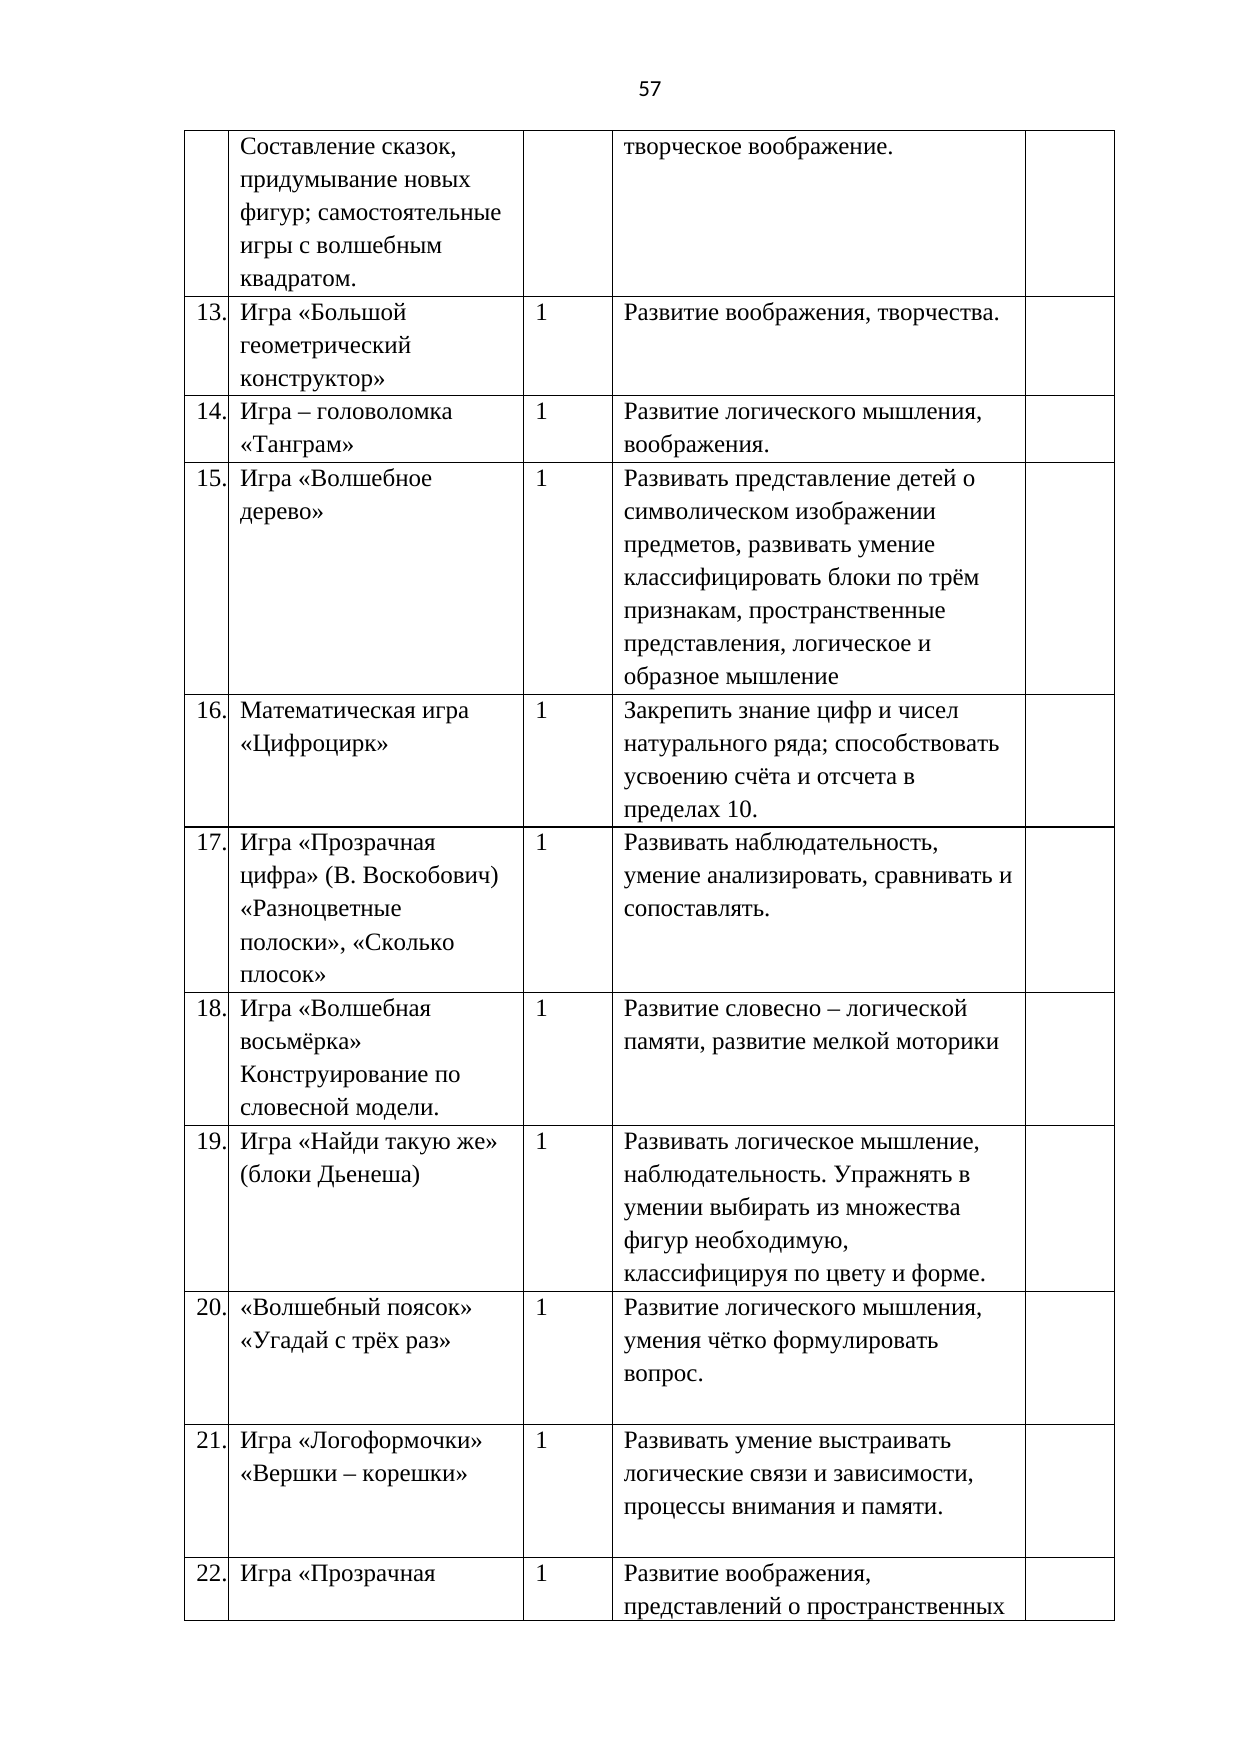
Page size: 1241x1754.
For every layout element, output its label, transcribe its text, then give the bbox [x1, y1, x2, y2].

table_cell Развивать умение выстраивать логические связи и зависимости, процессы внимания и памяти. [613, 1425, 1025, 1557]
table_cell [613, 1558, 1025, 1620]
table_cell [229, 131, 523, 296]
table_cell 1 [524, 297, 612, 395]
table_cell [1026, 297, 1114, 395]
table_cell 1 [524, 1425, 612, 1557]
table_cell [229, 1558, 523, 1620]
table_cell Игра – головоломка «Танграм» [229, 396, 523, 462]
table_cell [185, 1425, 228, 1557]
table_cell «Волшебный поясок» «Угадай с трёх раз» [229, 1292, 523, 1424]
table_cell [1026, 396, 1114, 462]
table_cell [1026, 993, 1114, 1125]
table_cell 1 [524, 396, 612, 462]
table_cell [1026, 463, 1114, 694]
table_cell Игра «Волшебная восьмёрка» Конструирование по словесной модели. [229, 993, 523, 1125]
table_cell 1 [524, 1292, 612, 1424]
table_cell [185, 1126, 228, 1291]
table_cell [185, 297, 228, 395]
table_cell [1026, 1292, 1114, 1424]
table_cell [185, 828, 228, 992]
table_cell 1 [524, 1558, 612, 1620]
table_cell 1 [524, 131, 612, 296]
table_cell [185, 993, 228, 1125]
table_cell [185, 1558, 228, 1620]
table_cell Развивать наблюдательность, умение анализировать, сравнивать и сопоставлять. [613, 828, 1025, 992]
table_cell [1026, 828, 1114, 992]
table_cell [1026, 131, 1114, 296]
table_cell 1 [524, 463, 612, 694]
table_cell Игра «Большой геометрический конструктор» [229, 297, 523, 395]
table_cell Закрепить знание цифр и чисел натурального ряда; способствовать усвоению счёта и отсчета в пределах 10. [613, 695, 1025, 826]
table_cell Развитие воображения, творчества. [613, 297, 1025, 395]
table_cell Игра «Найди такую же» (блоки Дьенеша) [229, 1126, 523, 1291]
table_cell [185, 1292, 228, 1424]
table_cell [1026, 1126, 1114, 1291]
table_cell Развивать логическое мышление, наблюдательность. Упражнять в умении выбирать из множества фигур необходимую, классифицируя по цвету и форме. [613, 1126, 1025, 1291]
table_cell Развитие логического мышления, воображения. [613, 396, 1025, 462]
table_cell [1026, 695, 1114, 826]
table_cell [1026, 1425, 1114, 1557]
table_cell Игра «Логоформочки» «Вершки – корешки» [229, 1425, 523, 1557]
table_cell 1 [524, 1126, 612, 1291]
table_cell 1 [524, 695, 612, 826]
table_cell Математическая игра «Цифроцирк» [229, 695, 523, 826]
table_cell Игра «Волшебное дерево» [229, 463, 523, 694]
table_cell Игра «Прозрачная цифра» (В. Воскобович) «Разноцветные полоски», «Сколько плосок» [229, 828, 523, 992]
table_cell [185, 695, 228, 826]
table_cell Развитие словесно – логической памяти, развитие мелкой моторики [613, 993, 1025, 1125]
table_cell [185, 463, 228, 694]
table_cell 1 [524, 828, 612, 992]
table_cell Развивать представление детей о символическом изображении предметов, развивать умение классифицировать блоки по трём признакам, пространственные представления, логическое и образное мышление [613, 463, 1025, 694]
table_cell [613, 131, 1025, 296]
table_cell Развитие логического мышления, умения чётко формулировать вопрос. [613, 1292, 1025, 1424]
table_cell 1 [524, 993, 612, 1125]
table_cell [185, 131, 228, 296]
table_cell [185, 396, 228, 462]
table_cell [1026, 1558, 1114, 1620]
